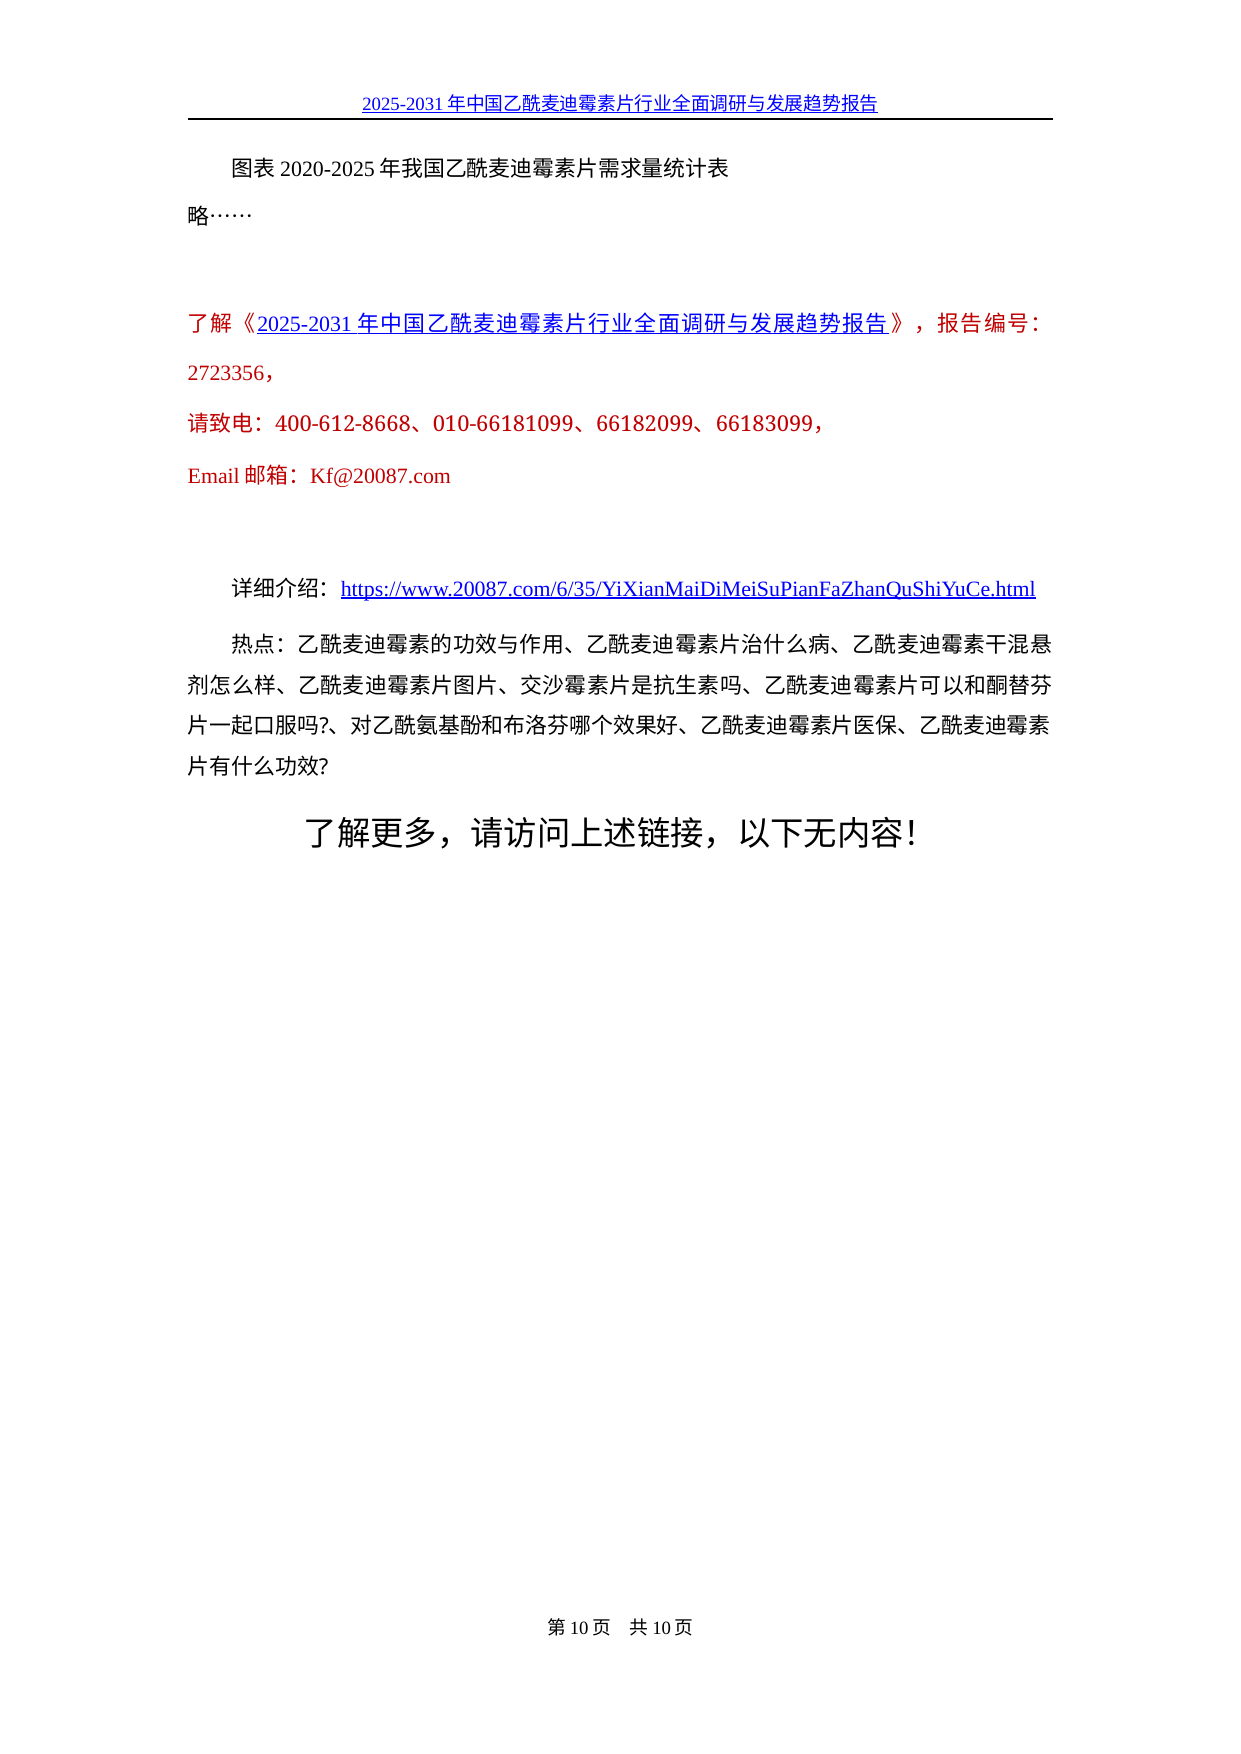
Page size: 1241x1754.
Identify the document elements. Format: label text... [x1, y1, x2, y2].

text 请致电：400-612-8668、010-66181099、66182099、66183099， [187, 406, 1053, 438]
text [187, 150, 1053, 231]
title 了解更多，请访问上述链接，以下无内容！ [187, 799, 1053, 864]
text 详细介绍：https://www.20087.com/6/35/YiXianMaiDiMeiSuPianFaZhanQuShiYuCe.html [187, 570, 1053, 603]
text 了解《2025-2031年中国乙酰麦迪霉素片行业全面调研与发展趋势报告》，报告编号：2723356， [187, 305, 1053, 387]
text Email邮箱：Kf@20087.com [187, 457, 1053, 490]
text 热点：乙酰麦迪霉素的功效与作用、乙酰麦迪霉素片治什么病、乙酰麦迪霉素干混悬剂怎么样、乙酰麦迪霉素片图片、交沙霉素片是抗生素吗、乙酰麦迪霉素片可以和酮替芬片一起口服吗?、对乙酰氨基酚和布洛芬哪个效果好、乙酰麦迪霉素片医保、乙酰麦迪霉素片有什么功效? [187, 627, 1053, 781]
